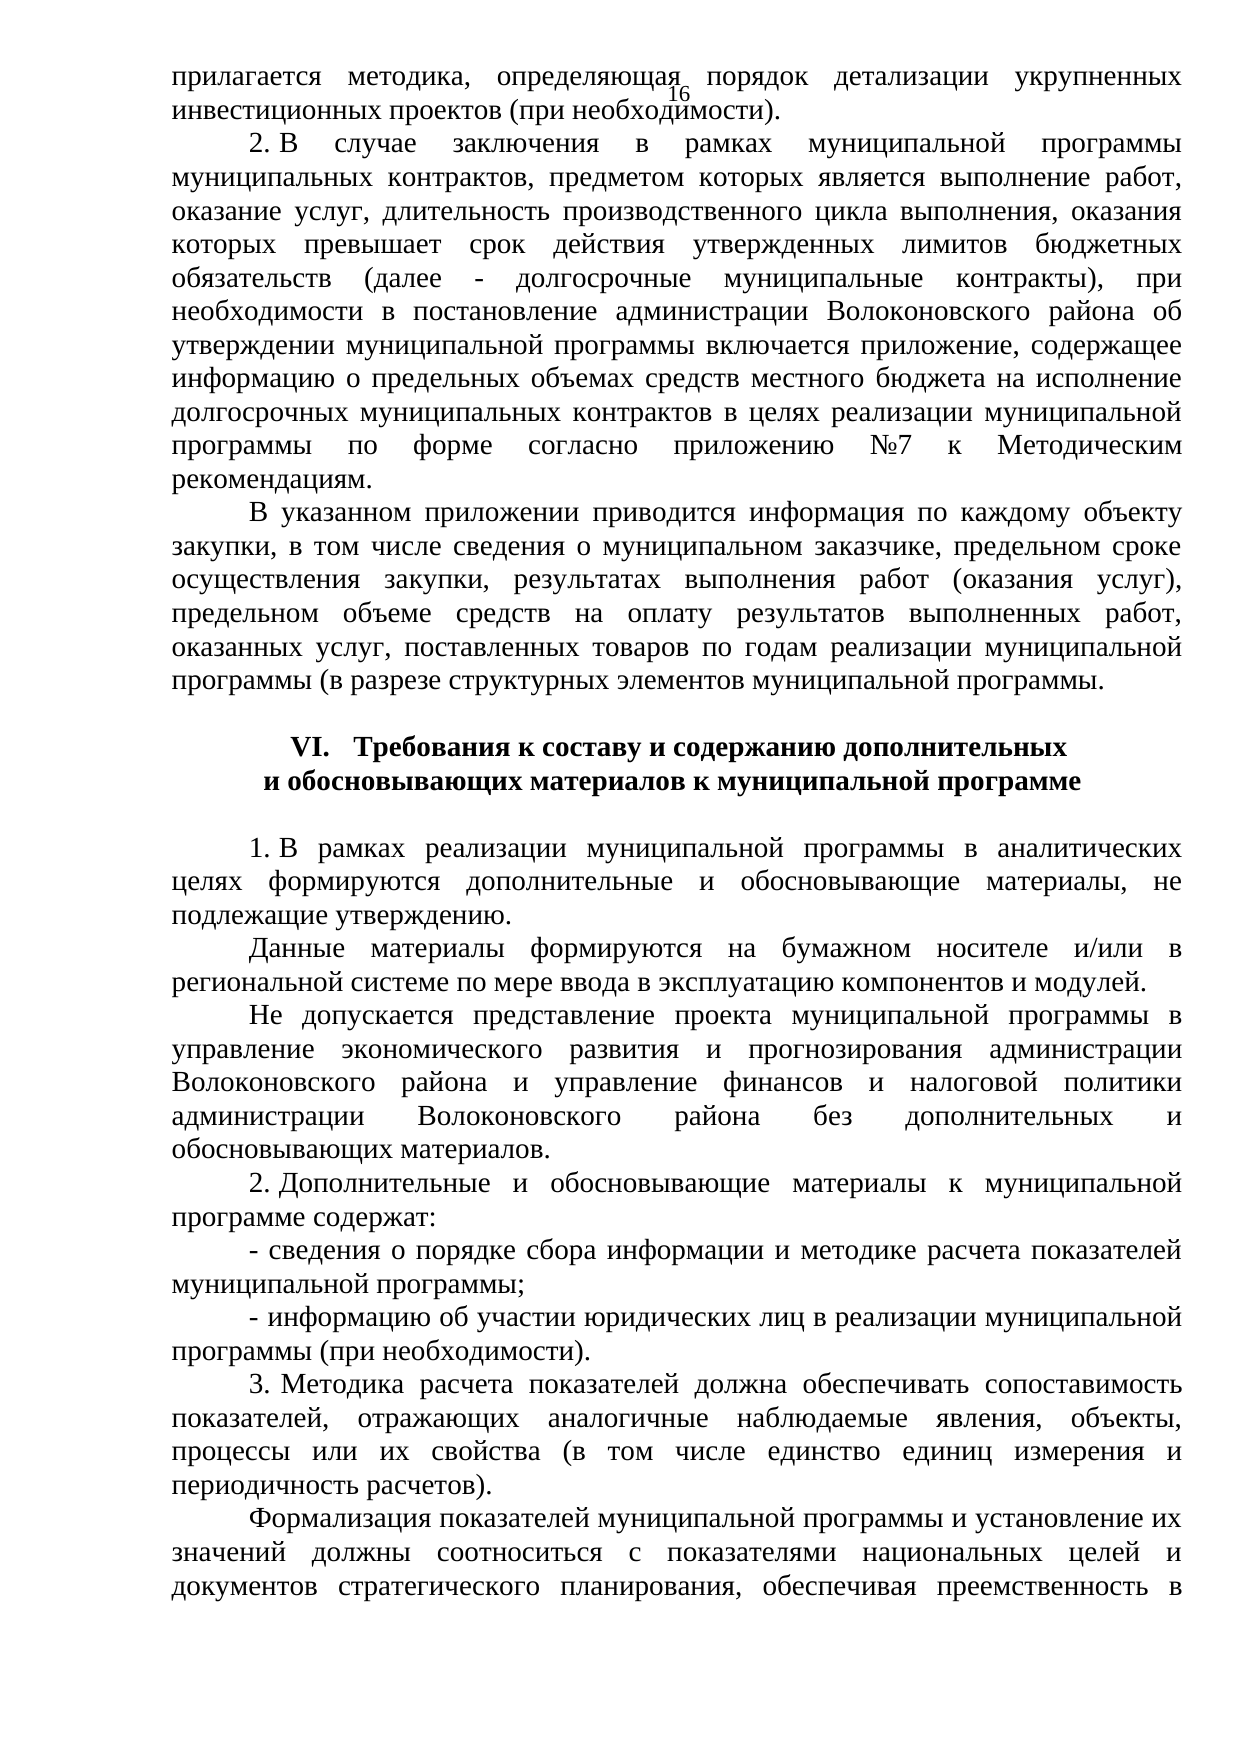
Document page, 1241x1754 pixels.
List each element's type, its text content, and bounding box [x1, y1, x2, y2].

text - сведения о порядке сбора информации и методике расчета показателей муниципальной программы; [171, 1233, 1183, 1300]
list В случае заключения в рамках муниципальной программы муниципальных контрактов, предметом которых является выполнение работ, оказание услуг, длительность производственного цикла выполнения, оказания которых превышает срок действия утвержденных лимитов бюджетных обязательств (далее - долгосрочные муниципальные контракты), при необходимости в постановление администрации Волоконовского района об утверждении муниципальной программы включается приложение, содержащее информацию о предельных объемах средств местного бюджета на исполнение долгосрочных муниципальных контрактов в целях реализации муниципальной программы по форме согласно приложению №7 к Методическим рекомендациям. [171, 126, 1183, 495]
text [171, 59, 1183, 126]
subtitle Требования к составу и содержанию дополнительных и обосновывающих материалов к муниципальной программе [263, 730, 1091, 797]
text Не допускается представление проекта муниципальной программы в управление экономического развития и прогнозирования администрации Волоконовского района и управление финансов и налоговой политики администрации Волоконовского района без дополнительных и обосновывающих материалов. [171, 998, 1183, 1166]
list В рамках реализации муниципальной программы в аналитических целях формируются дополнительные и обосновывающие материалы, не подлежащие утверждению. [171, 830, 1183, 931]
text В указанном приложении приводится информация по каждому объекту закупки, в том числе сведения о муниципальном заказчике, предельном сроке осуществления закупки, результатах выполнения работ (оказания услуг), предельном объеме средств на оплату результатов выполненных работ, оказанных услуг, поставленных товаров по годам реализации муниципальной программы (в разрезе структурных элементов муниципальной программы. [171, 495, 1183, 696]
text Данные материалы формируются на бумажном носителе и/или в региональной системе по мере ввода в эксплуатацию компонентов и модулей. [171, 931, 1183, 998]
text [171, 1501, 1183, 1602]
list Методика расчета показателей должна обеспечивать сопоставимость показателей, отражающих аналогичные наблюдаемые явления, объекты, процессы или их свойства (в том числе единство единиц измерения и периодичность расчетов). [171, 1367, 1183, 1501]
list информацию об участии юридических лиц в реализации муниципальной программы (при необходимости). [171, 1300, 1183, 1367]
list Дополнительные и обосновывающие материалы к муниципальной программе содержат: [171, 1166, 1183, 1233]
